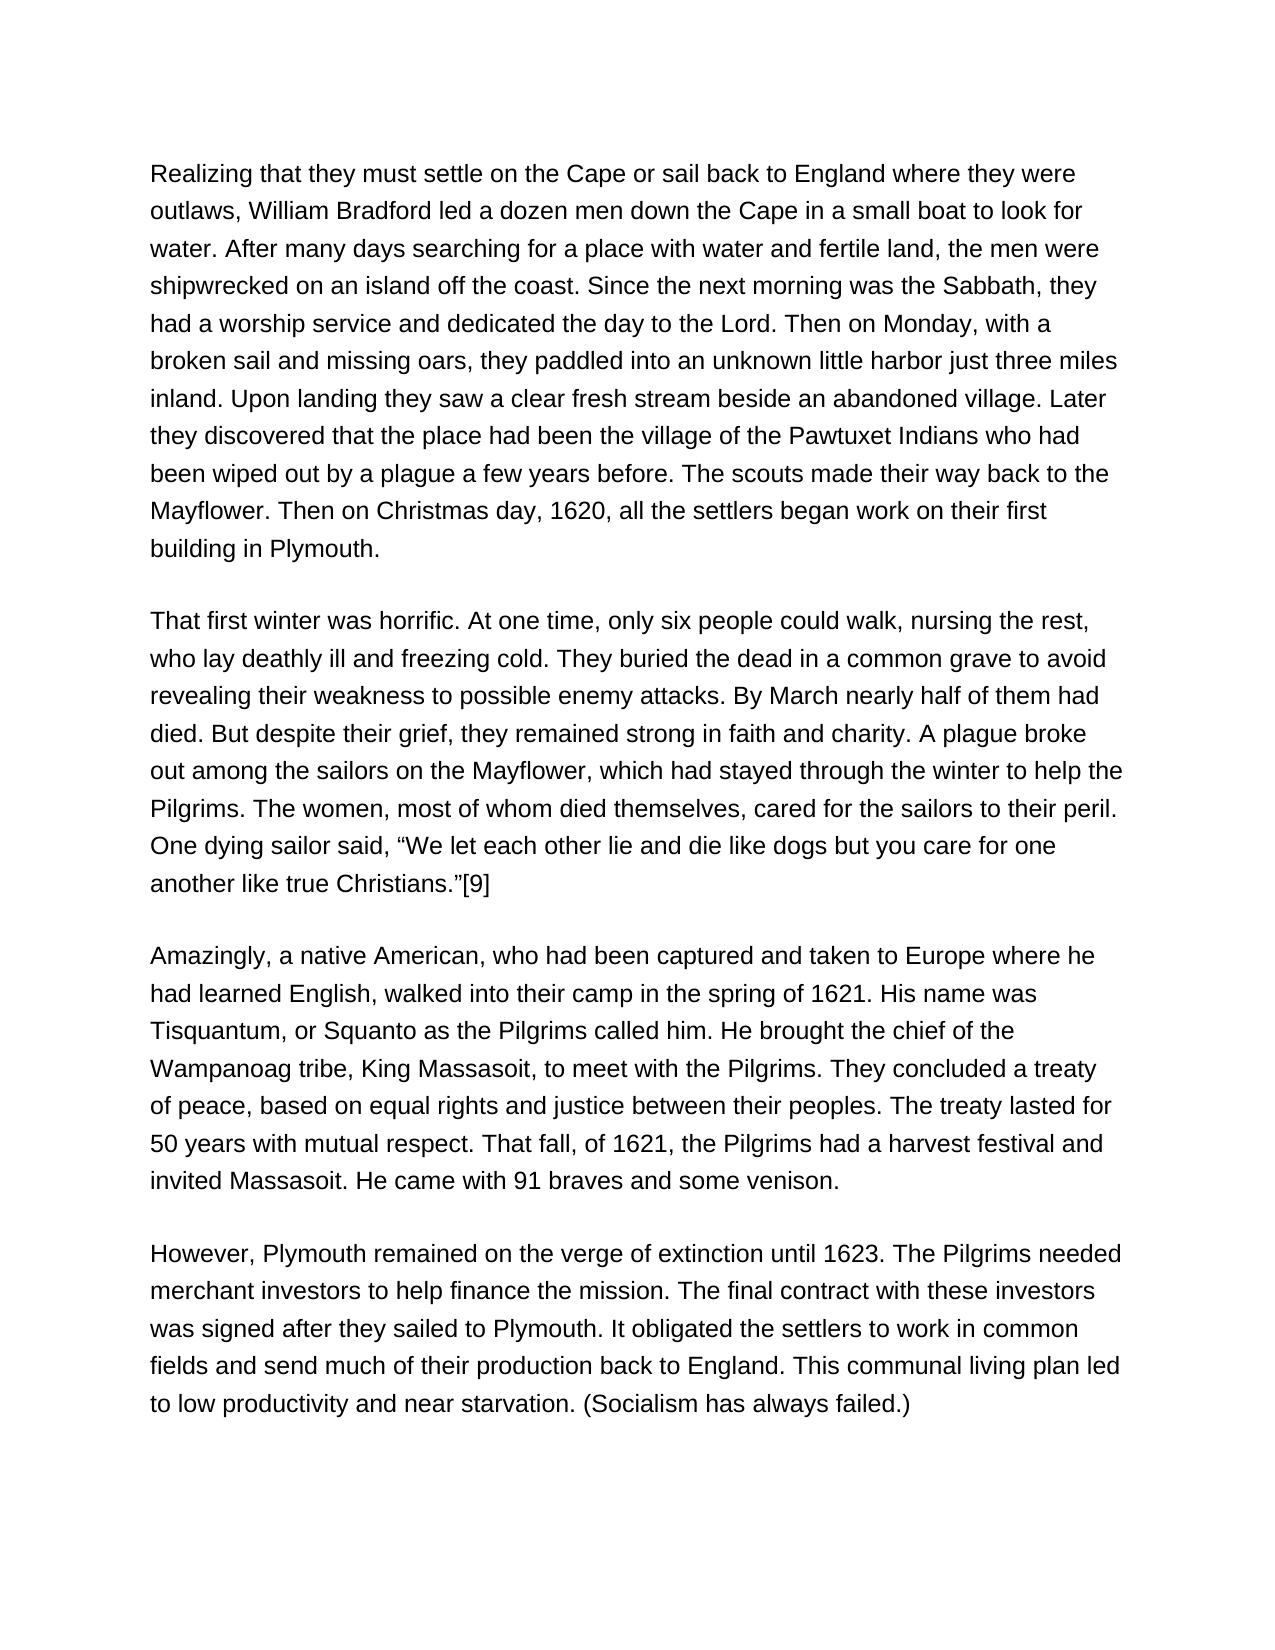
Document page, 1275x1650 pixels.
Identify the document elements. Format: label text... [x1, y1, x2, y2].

text That first winter was horrific. At one time, only six people could walk, nursing the rest, who lay deathly ill and freezing cold. They buried the dead in a common grave to avoid revealing their weakness to possible enemy attacks. By March nearly half of them had died. But despite their grief, they remained strong in faith and charity. A plague broke out among the sailors on the Mayflower, which had stayed through the winter to help the Pilgrims. The women, most of whom died themselves, cared for the sailors to their peril. One dying sailor said, “We let each other lie and die like dogs but you care for one another like true Christians.”[9] [150, 597, 1125, 897]
text Amazingly, a native American, who had been captured and taken to Europe where he had learned English, walked into their camp in the spring of 1621. His name was Tisquantum, or Squanto as the Pilgrims called him. He brought the chief of the Wampanoag tribe, King Massasoit, to meet with the Pilgrims. They concluded a treaty of peace, based on equal rights and justice between their peoples. The treaty lasted for 50 years with mutual respect. That fall, of 1621, the Pilgrims had a harvest festival and invited Massasoit. He came with 91 braves and some venison. [150, 932, 1125, 1195]
text Realizing that they must settle on the Cape or sail back to England where they were outlaws, William Bradford led a dozen men down the Cape in a small boat to look for water. After many days searching for a place with water and fertile land, the men were shipwrecked on an island off the coast. Since the next morning was the Sabbath, they had a worship service and dedicated the day to the Lord. Then on Monday, with a broken sail and missing oars, they paddled into an unknown little harbor just three miles inland. Upon landing they saw a clear fresh stream beside an abandoned village. Later they discovered that the place had been the village of the Pawtuxet Indians who had been wiped out by a plague a few years before. The scouts made their way back to the Mayflower. Then on Christmas day, 1620, all the settlers began work on their first building in Plymouth. [150, 150, 1125, 562]
text However, Plymouth remained on the verge of extinction until 1623. The Pilgrims needed merchant investors to help finance the mission. The final contract with these investors was signed after they sailed to Plymouth. It obligated the settlers to work in common fields and send much of their production back to England. This communal living plan led to low productivity and near starvation. (Socialism has always failed.) [150, 1230, 1125, 1417]
